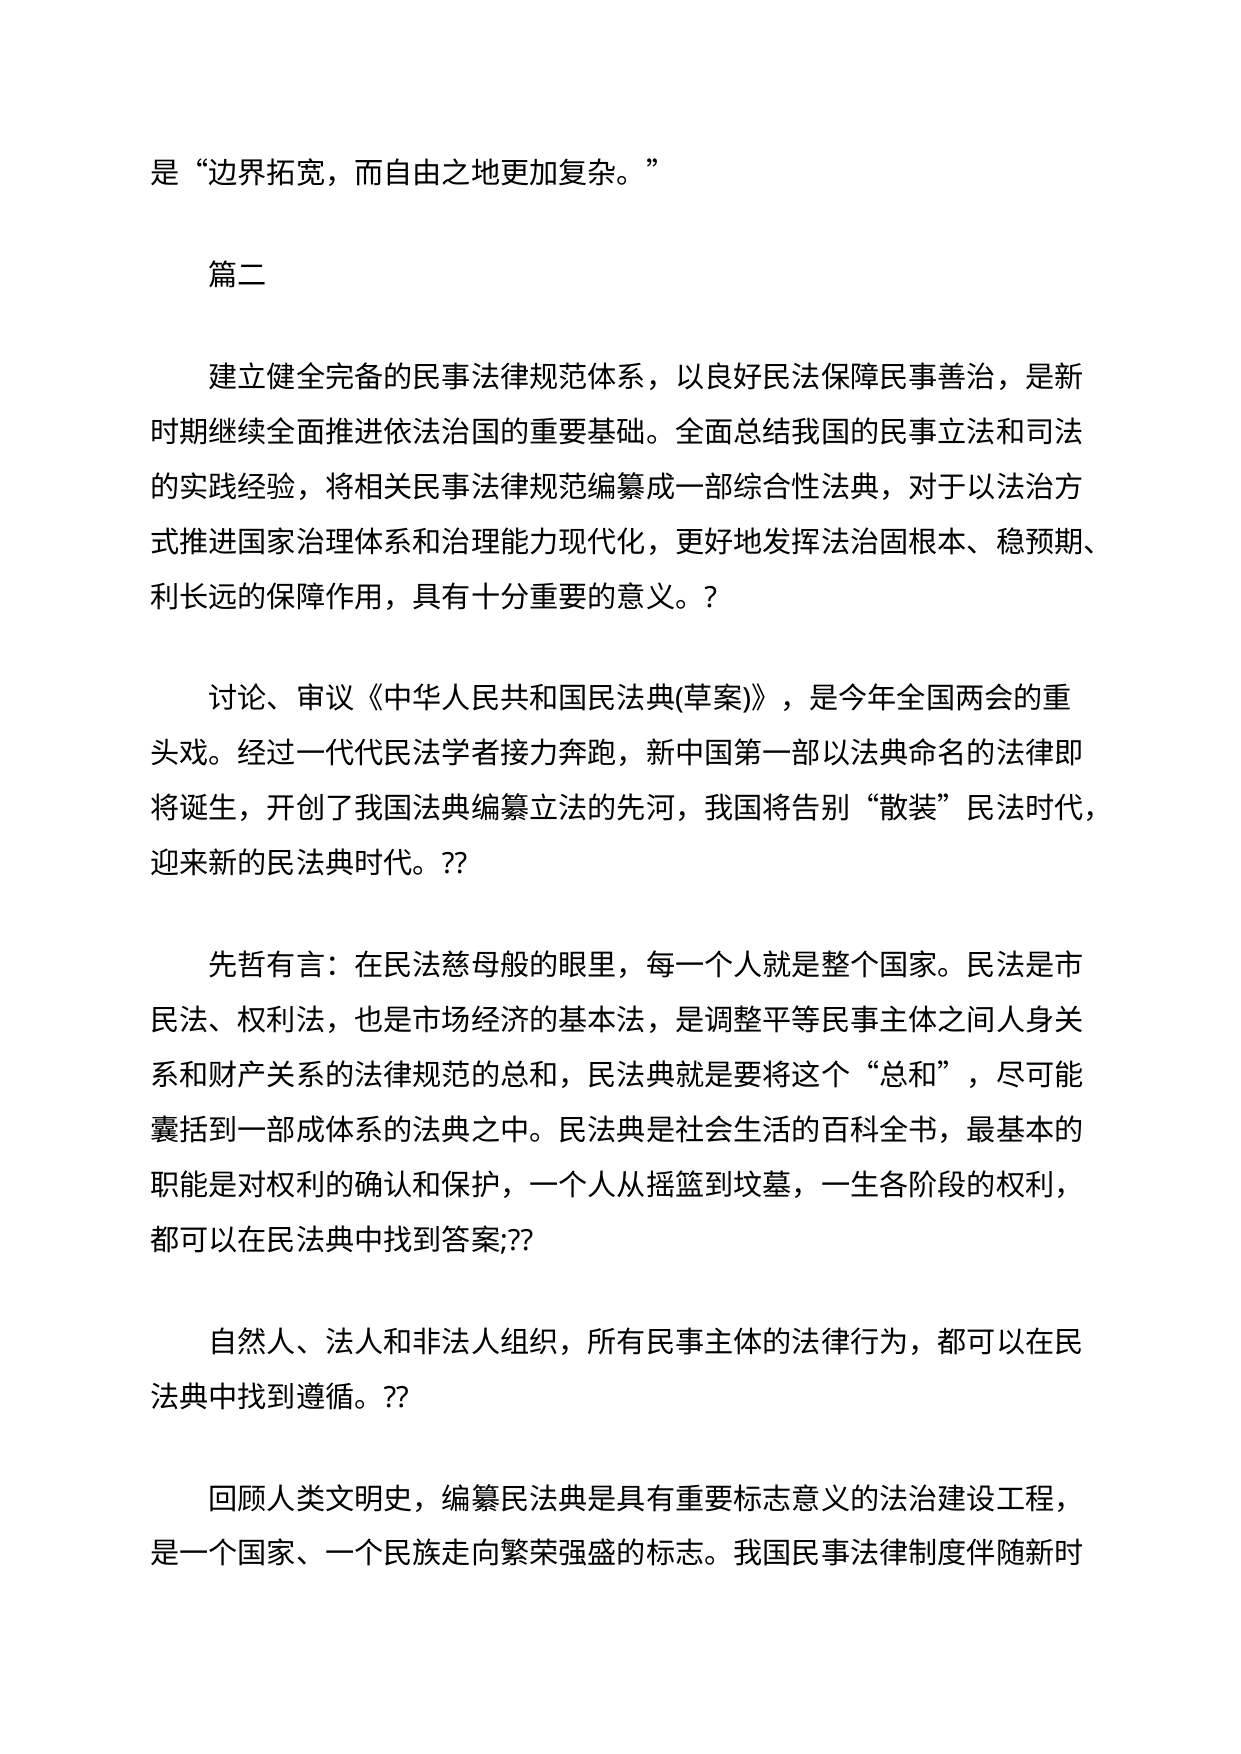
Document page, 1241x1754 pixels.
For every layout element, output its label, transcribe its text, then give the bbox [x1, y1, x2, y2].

text 先哲有言：在民法慈母般的眼里，每一个人就是整个国家。民法是市民法、权利法，也是市场经济的基本法，是调整平等民事主体之间人身关系和财产关系的法律规范的总和，民法典就是要将这个“总和”，尽可能囊括到一部成体系的法典之中。民法典是社会生活的百科全书，最基本的职能是对权利的确认和保护，一个人从摇篮到坟墓，一生各阶段的权利，都可以在民法典中找到答案;?? [150, 942, 1090, 1259]
text 篇二 [150, 252, 1090, 294]
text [150, 150, 1090, 192]
text 建立健全完备的民事法律规范体系，以良好民法保障民事善治，是新时期继续全面推进依法治国的重要基础。全面总结我国的民事立法和司法的实践经验，将相关民事法律规范编纂成一部综合性法典，对于以法治方式推进国家治理体系和治理能力现代化，更好地发挥法治固根本、稳预期、利长远的保障作用，具有十分重要的意义。? [150, 353, 1090, 616]
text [150, 1475, 1090, 1572]
text 讨论、审议《中华人民共和国民法典(草案)》，是今年全国两会的重头戏。经过一代代民法学者接力奔跑，新中国第一部以法典命名的法律即将诞生，开创了我国法典编纂立法的先河，我国将告别“散装”民法时代，迎来新的民法典时代。?? [150, 675, 1090, 882]
text 自然人、法人和非法人组织，所有民事主体的法律行为，都可以在民法典中找到遵循。?? [150, 1318, 1090, 1416]
